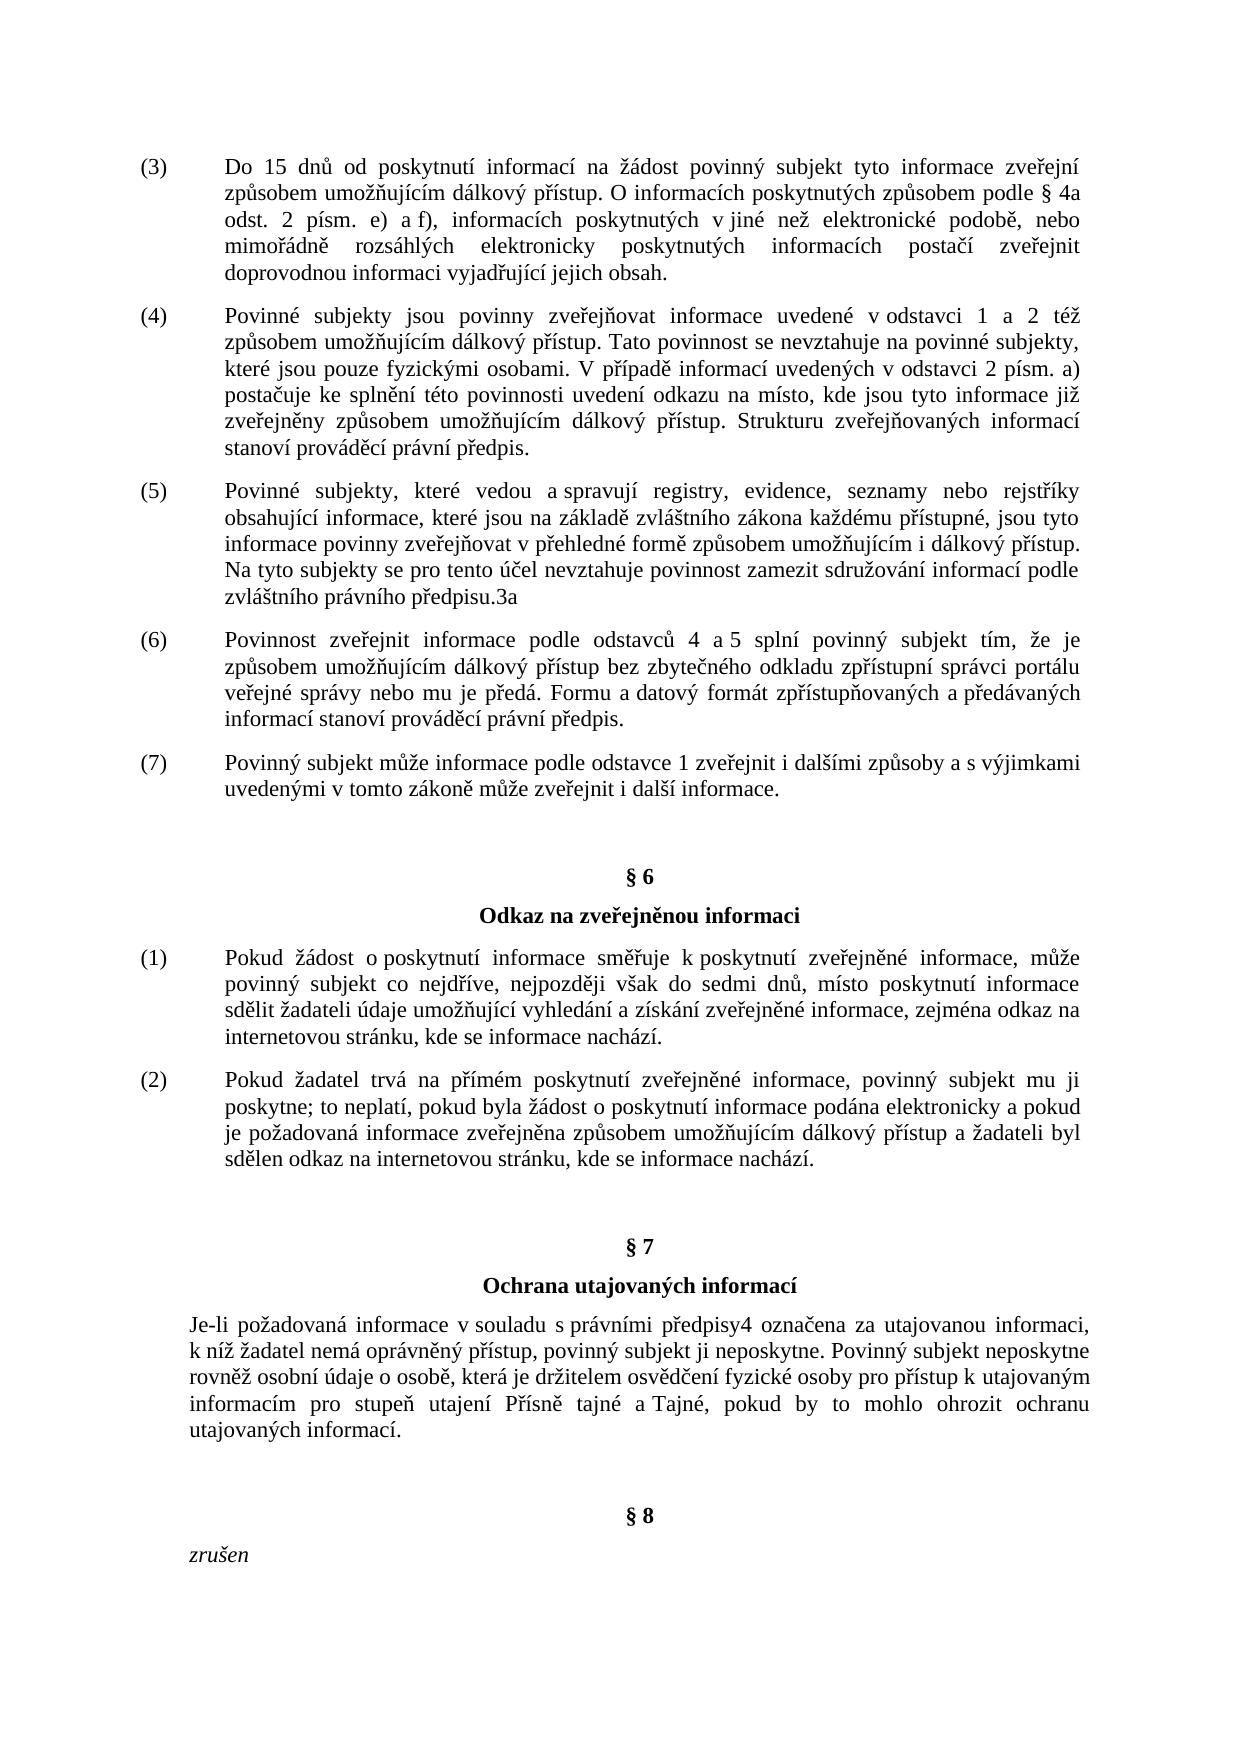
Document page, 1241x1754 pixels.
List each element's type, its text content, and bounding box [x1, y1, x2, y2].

table_cell Pokud žadatel trvá na přímém poskytnutí zveřejněné informace, povinný subjekt mu ji poskytne; to neplatí, pokud byla žádost o poskytnutí informace podána elektronicky a pokud je požadovaná informace zveřejněna způsobem umožňujícím dálkový přístup a žadateli byl sdělen odkaz na internetovou stránku, kde se informace nachází. [173, 1063, 1082, 1186]
text zrušen [189, 1541, 1090, 1567]
table_cell (6) [139, 623, 173, 746]
table_cell (4) [139, 299, 173, 474]
table_cell Do 15 dnů od poskytnutí informací na žádost povinný subjekt tyto informace zveřejní způsobem umožňujícím dálkový přístup. O informacích poskytnutých způsobem podle § 4a odst. 2 písm. e) a f), informacích poskytnutých v jiné než elektronické podobě, nebo mimořádně rozsáhlých elektronicky poskytnutých informacích postačí zveřejnit doprovodnou informaci vyjadřující jejich obsah. [173, 150, 1082, 299]
table_header Pokud žádost o poskytnutí informace směřuje k poskytnutí zveřejněné informace, může povinný subjekt co nejdříve, nejpozději však do sedmi dnů, místo poskytnutí informace sdělit žadateli údaje umožňující vyhledání a získání zveřejněné informace, zejména odkaz na internetovou stránku, kde se informace nachází. [173, 941, 1082, 1063]
table_header (1) [139, 941, 173, 1063]
table_cell (5) [139, 474, 173, 623]
table_cell Povinnost zveřejnit informace podle odstavců 4 a 5 splní povinný subjekt tím, že je způsobem umožňujícím dálkový přístup bez zbytečného odkladu zpřístupní správci portálu veřejné správy nebo mu je předá. Formu a datový formát zpřístupňovaných a předávaných informací stanoví prováděcí právní předpis. [173, 623, 1082, 746]
text Je-li požadovaná informace v souladu s právními předpisy4 označena za utajovanou informaci, k níž žadatel nemá oprávněný přístup, povinný subjekt ji neposkytne. Povinný subjekt neposkytne rovněž osobní údaje o osobě, která je držitelem osvědčení fyzické osoby pro přístup k utajovaným informacím pro stupeň utajení Přísně tajné a Tajné, pokud by to mohlo ohrozit ochranu utajovaných informací. [189, 1311, 1090, 1442]
text § 8 [189, 1502, 1090, 1528]
table_cell (7) [139, 746, 173, 816]
table_cell Povinné subjekty jsou povinny zveřejňovat informace uvedené v odstavci 1 a 2 též způsobem umožňujícím dálkový přístup. Tato povinnost se nevztahuje na povinné subjekty, které jsou pouze fyzickými osobami. V případě informací uvedených v odstavci 2 písm. a) postačuje ke splnění této povinnosti uvedení odkazu na místo, kde jsou tyto informace již zveřejněny způsobem umožňujícím dálkový přístup. Strukturu zveřejňovaných informací stanoví prováděcí právní předpis. [173, 299, 1082, 474]
table_cell (2) [139, 1063, 173, 1186]
table_cell (3) [139, 150, 173, 299]
table_cell Povinný subjekt může informace podle odstavce 1 zveřejnit i dalšími způsoby a s výjimkami uvedenými v tomto zákoně může zveřejnit i další informace. [173, 746, 1082, 816]
text § 7 [189, 1233, 1090, 1259]
text Odkaz na zveřejněnou informaci [189, 902, 1090, 928]
text Ochrana utajovaných informací [189, 1272, 1090, 1298]
text § 6 [189, 863, 1090, 889]
table_cell Povinné subjekty, které vedou a spravují registry, evidence, seznamy nebo rejstříky obsahující informace, které jsou na základě zvláštního zákona každému přístupné, jsou tyto informace povinny zveřejňovat v přehledné formě způsobem umožňujícím i dálkový přístup. Na tyto subjekty se pro tento účel nevztahuje povinnost zamezit sdružování informací podle zvláštního právního předpisu.3a [173, 474, 1082, 623]
